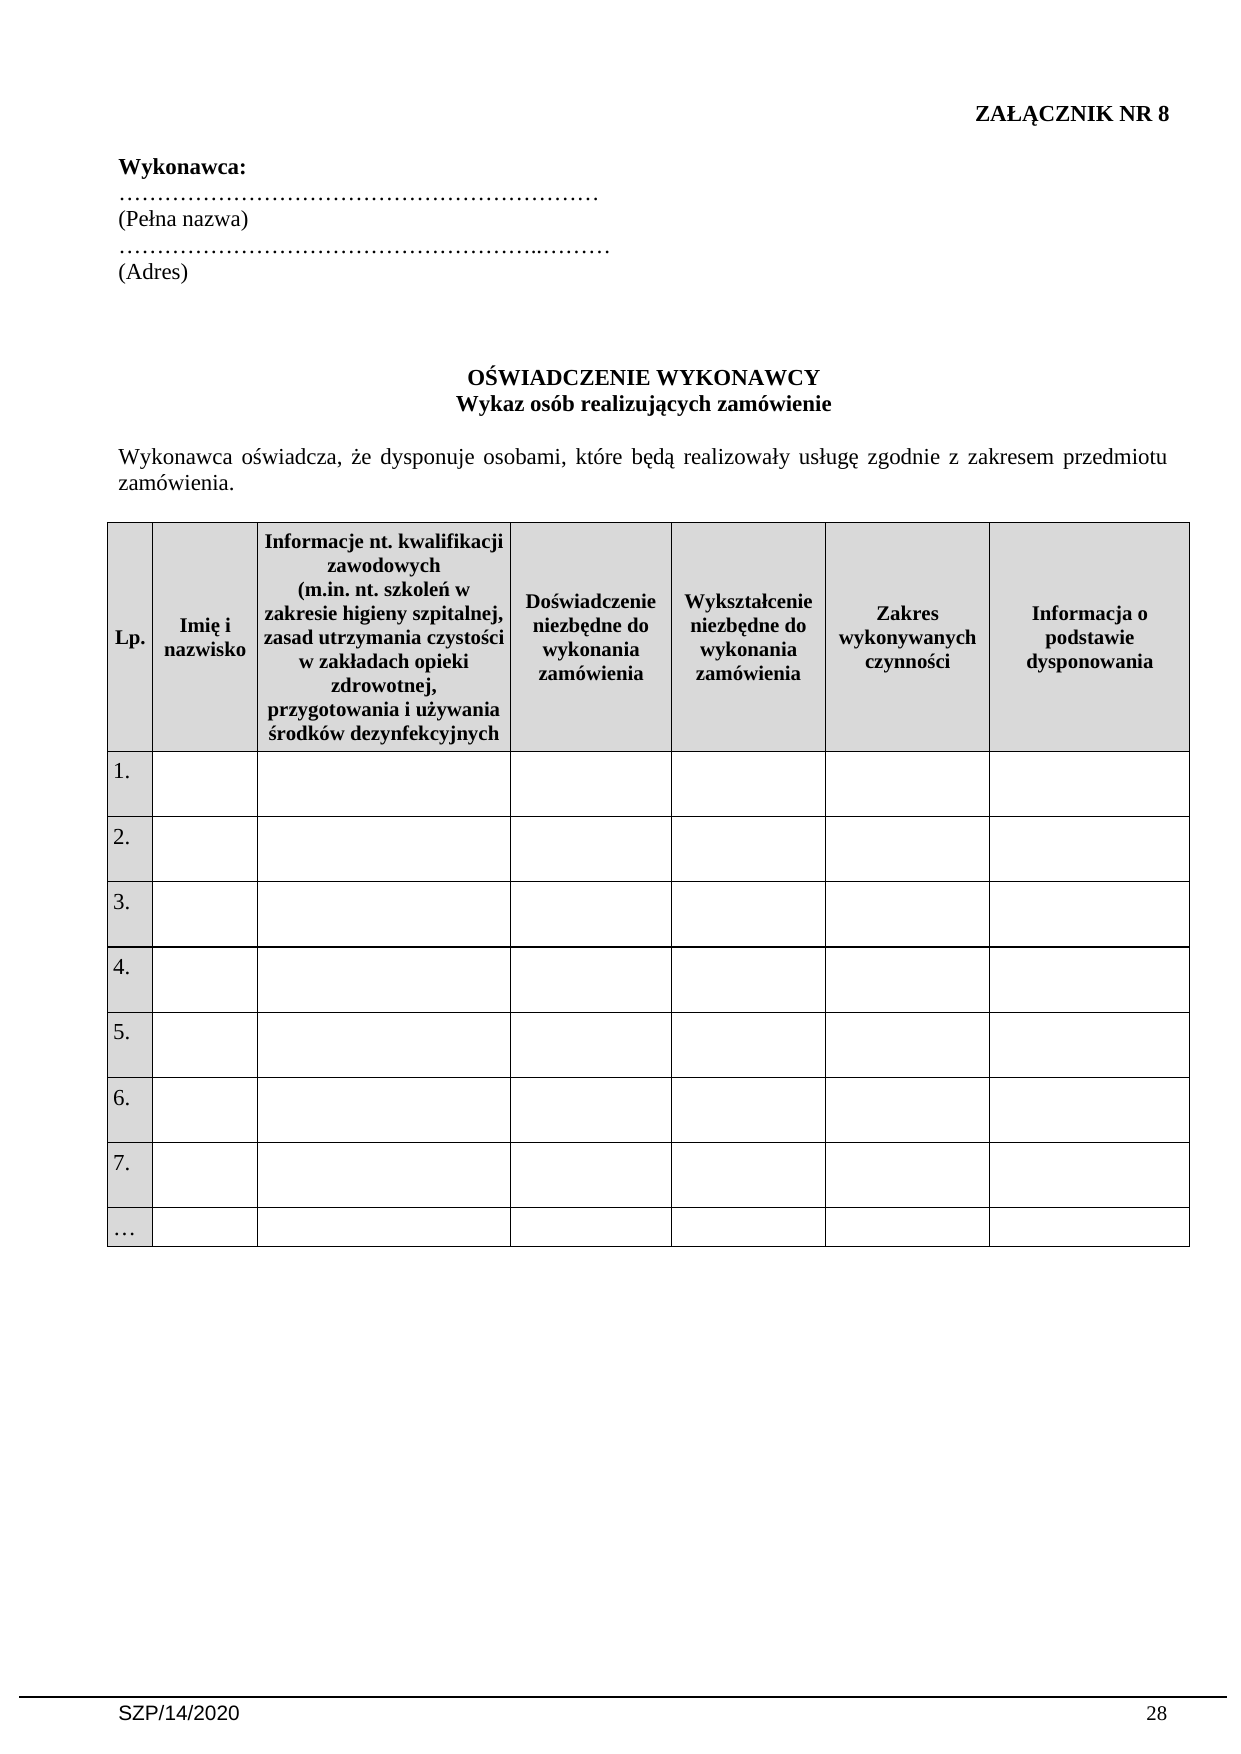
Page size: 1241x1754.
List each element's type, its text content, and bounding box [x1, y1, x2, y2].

table_cell [826, 752, 989, 816]
table_cell [672, 1078, 825, 1142]
table_cell [990, 1013, 1189, 1077]
table_cell [990, 752, 1189, 816]
table_cell [672, 882, 825, 946]
table_cell [826, 948, 989, 1012]
table_cell [672, 948, 825, 1012]
table_cell [153, 1143, 257, 1207]
text (Adres) [118, 258, 673, 284]
table_cell [990, 1143, 1189, 1207]
table_cell [108, 752, 152, 816]
text Wykonawca oświadcza, że dysponuje osobami, które będą realizowały usługę zgodnie z zakresem przedmiotu zamówienia. [118, 443, 1169, 495]
subtitle OŚWIADCZENIE WYKONAWCY [118, 364, 1169, 390]
table_cell [108, 817, 152, 881]
table_cell [990, 882, 1189, 946]
table_cell [511, 948, 671, 1012]
table_cell [258, 817, 510, 881]
table_cell [826, 1208, 989, 1246]
table_header Doświadczenie niezbędne do wykonania zamówienia [511, 523, 671, 751]
table_cell [826, 1078, 989, 1142]
table_cell [258, 1143, 510, 1207]
table_cell [258, 752, 510, 816]
table_cell [511, 882, 671, 946]
table_cell [672, 752, 825, 816]
table_cell [990, 948, 1189, 1012]
text ……………………………………………………… [118, 179, 673, 206]
table_cell [108, 1013, 152, 1077]
subtitle Wykaz osób realizujących zamówienie [118, 390, 1169, 416]
table_cell [672, 1013, 825, 1077]
table_cell [258, 1013, 510, 1077]
text ZAŁĄCZNIK NR 8 [709, 100, 1169, 126]
table_cell … [108, 1208, 152, 1246]
text Wykonawca: [118, 153, 673, 179]
table_cell [258, 1208, 510, 1246]
table_cell [990, 817, 1189, 881]
table_cell [826, 1143, 989, 1207]
table_cell [826, 882, 989, 946]
table_cell [108, 882, 152, 946]
table_cell [826, 817, 989, 881]
text ………………………………………………..……… [118, 232, 673, 258]
table_header Informacje nt. kwalifikacji zawodowych (m.in. nt. szkoleń w zakresie higieny szpitalnej, zasad utrzymania czystości w zakładach opieki zdrowotnej, przygotowania i używania środków dezynfekcyjnych [258, 523, 510, 751]
table_cell [511, 1013, 671, 1077]
table_cell [153, 1078, 257, 1142]
table_cell [511, 1143, 671, 1207]
table_cell [153, 752, 257, 816]
table_cell [511, 1208, 671, 1246]
table_cell [990, 1078, 1189, 1142]
table_cell [108, 1143, 152, 1207]
table_cell [672, 817, 825, 881]
table_cell [108, 948, 152, 1012]
table_cell [258, 882, 510, 946]
table_header Lp. [108, 523, 152, 751]
table_cell [153, 817, 257, 881]
table_cell [153, 948, 257, 1012]
table_cell [258, 948, 510, 1012]
table_cell [153, 1208, 257, 1246]
text (Pełna nazwa) [118, 206, 673, 232]
table_cell [511, 1078, 671, 1142]
table_cell [258, 1078, 510, 1142]
table_header Imię i nazwisko [153, 523, 257, 751]
table_cell [826, 1013, 989, 1077]
table_cell [108, 1078, 152, 1142]
table_cell [990, 1208, 1189, 1246]
table_cell [672, 1143, 825, 1207]
table_header Informacja o podstawie dysponowania [990, 523, 1189, 751]
table_cell [511, 817, 671, 881]
table_header Wykształcenie niezbędne do wykonania zamówienia [672, 523, 825, 751]
table_cell [153, 1013, 257, 1077]
table_header Zakres wykonywanych czynności [826, 523, 989, 751]
table_cell [672, 1208, 825, 1246]
table_cell [511, 752, 671, 816]
table_cell [153, 882, 257, 946]
